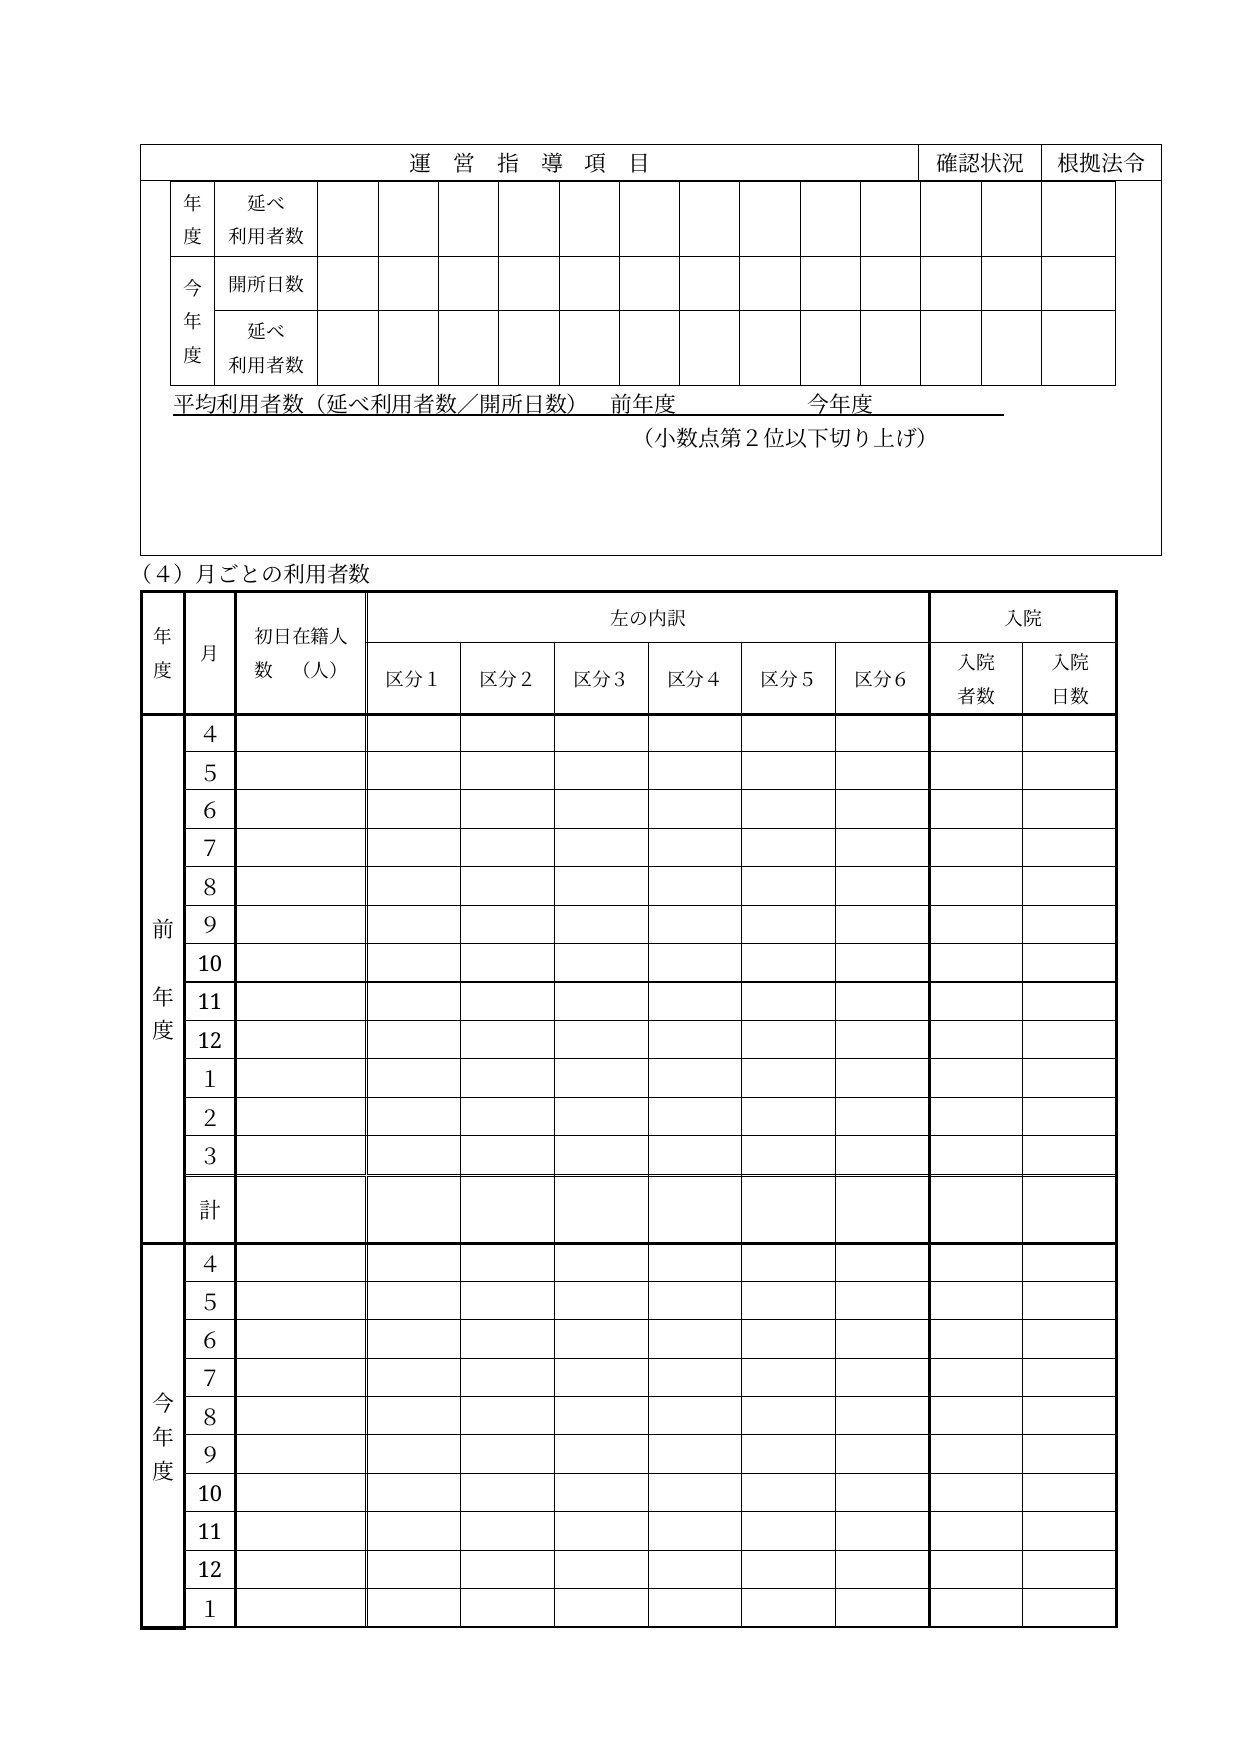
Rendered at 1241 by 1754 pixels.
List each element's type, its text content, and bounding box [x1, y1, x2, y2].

table_cell [836, 1136, 928, 1174]
table_cell [461, 716, 554, 751]
table_cell [237, 829, 365, 866]
table_cell [742, 790, 835, 828]
table_cell ２ [186, 1098, 234, 1135]
table_cell ８ [186, 1397, 234, 1434]
table_cell [237, 906, 365, 943]
table_cell 区分５ [742, 643, 835, 712]
table_cell [931, 906, 1022, 943]
table_cell [649, 829, 741, 866]
table_cell ４ [186, 716, 234, 751]
table_cell [237, 1512, 365, 1549]
table_cell [237, 1021, 365, 1058]
table_cell [555, 1021, 648, 1058]
table_cell [555, 829, 648, 866]
table_cell [1023, 716, 1115, 751]
table_cell 区分２ [461, 643, 554, 712]
table_cell [931, 1136, 1022, 1174]
table_cell 入院 者数 [931, 643, 1022, 712]
table_cell [461, 1136, 554, 1174]
table_cell [836, 1359, 928, 1396]
table_cell [555, 1245, 648, 1281]
text （４）月ごとの利用者数 [130, 556, 1140, 590]
table_cell 10 [186, 944, 234, 981]
table_cell [555, 1098, 648, 1135]
table_cell [1023, 1136, 1115, 1174]
table_cell [461, 867, 554, 904]
table_cell [836, 1245, 928, 1281]
table_cell [931, 1474, 1022, 1511]
table_cell [742, 1512, 835, 1549]
table_cell [461, 1435, 554, 1473]
table_cell [931, 1021, 1022, 1058]
table_cell [237, 983, 365, 1020]
table_cell [368, 1136, 460, 1174]
table_cell [555, 1320, 648, 1357]
table_cell [836, 1474, 928, 1511]
table_header 月 [186, 593, 234, 712]
table_cell [649, 867, 741, 904]
table_cell [237, 1059, 365, 1097]
table_cell [931, 752, 1022, 789]
table_cell [931, 1245, 1022, 1281]
table_header 根拠法令 [1042, 145, 1161, 180]
table_cell [1023, 1320, 1115, 1357]
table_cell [141, 181, 1161, 555]
table_cell [649, 1177, 741, 1242]
table_cell [555, 1512, 648, 1549]
table_cell [742, 752, 835, 789]
table_cell [555, 944, 648, 981]
table_cell [237, 1320, 365, 1357]
table_cell 区分６ [836, 643, 928, 712]
table_cell [461, 1512, 554, 1549]
table_cell ９ [186, 906, 234, 943]
table_cell [368, 1551, 460, 1588]
table_cell 11 [186, 1512, 234, 1549]
table_cell [368, 944, 460, 981]
table_cell [368, 752, 460, 789]
table_cell [368, 716, 460, 751]
table_cell [649, 1282, 741, 1319]
table_cell [368, 1282, 460, 1319]
table_cell [555, 1282, 648, 1319]
table_cell [836, 983, 928, 1020]
table_cell [1023, 944, 1115, 981]
table_cell [931, 716, 1022, 751]
table_cell [836, 944, 928, 981]
table_cell [649, 1059, 741, 1097]
table_cell [237, 790, 365, 828]
table_cell [555, 1474, 648, 1511]
table_cell [368, 1397, 460, 1434]
table_cell [649, 1359, 741, 1396]
table_cell [237, 1245, 365, 1281]
table_cell [1023, 983, 1115, 1020]
table_cell [555, 983, 648, 1020]
table_cell [836, 1551, 928, 1588]
table_cell [836, 1059, 928, 1097]
table_cell [649, 716, 741, 751]
table_cell [1023, 1245, 1115, 1281]
table_cell [368, 867, 460, 904]
table_cell [649, 1098, 741, 1135]
table_cell [649, 1136, 741, 1174]
table_cell [931, 790, 1022, 828]
table_cell [237, 1435, 365, 1473]
table_cell [931, 1059, 1022, 1097]
table_cell [649, 1021, 741, 1058]
table_cell [931, 1098, 1022, 1135]
table_cell [742, 944, 835, 981]
table_cell [237, 867, 365, 904]
table_cell [555, 1359, 648, 1396]
table_cell [368, 1474, 460, 1511]
table_cell [461, 752, 554, 789]
table_cell [1023, 829, 1115, 866]
table_header 年度 [143, 593, 183, 712]
table_cell [1023, 752, 1115, 789]
table_cell ８ [186, 867, 234, 904]
table_cell [555, 1059, 648, 1097]
table_cell ４ [186, 1245, 234, 1281]
table_cell [649, 1397, 741, 1434]
table_cell [649, 1589, 741, 1626]
table_cell [836, 1397, 928, 1434]
table_header 確認状況 [919, 145, 1041, 180]
table_cell [1023, 1059, 1115, 1097]
table_cell [555, 752, 648, 789]
table_cell [1023, 1177, 1115, 1242]
table_cell [555, 716, 648, 751]
table_cell 前 年度 [143, 716, 183, 1242]
table_cell [649, 1551, 741, 1588]
table_cell [461, 1059, 554, 1097]
table_cell [742, 1177, 835, 1242]
table_cell [461, 1551, 554, 1588]
table_cell [649, 1245, 741, 1281]
table_cell [237, 1589, 365, 1626]
table_cell [742, 1397, 835, 1434]
table_cell [237, 752, 365, 789]
table_cell [836, 906, 928, 943]
table_cell [1023, 1435, 1115, 1473]
table_cell [836, 1177, 928, 1242]
table_cell [742, 1589, 835, 1626]
table_cell [836, 1098, 928, 1135]
table_cell [461, 829, 554, 866]
table_cell [368, 1512, 460, 1549]
table_cell [649, 1435, 741, 1473]
table_cell １ [186, 1059, 234, 1097]
table_cell [649, 906, 741, 943]
table_cell ７ [186, 1359, 234, 1396]
table_cell ６ [186, 1320, 234, 1357]
table_cell [836, 790, 928, 828]
table_cell [237, 1177, 365, 1242]
table_cell [368, 1059, 460, 1097]
table_cell [555, 1177, 648, 1242]
table_cell 入院 日数 [1023, 643, 1115, 712]
table_cell [1023, 1397, 1115, 1434]
table_cell ６ [186, 790, 234, 828]
table_cell [237, 1136, 365, 1174]
table_cell [649, 944, 741, 981]
table_cell [461, 1245, 554, 1281]
table_cell ７ [186, 829, 234, 866]
table_cell 12 [186, 1021, 234, 1058]
table_cell [931, 1589, 1022, 1626]
table_cell [237, 1551, 365, 1588]
table_cell [742, 1551, 835, 1588]
table_cell ５ [186, 1282, 234, 1319]
table_cell [931, 1282, 1022, 1319]
table_cell [742, 1245, 835, 1281]
table_cell 区分３ [555, 643, 648, 712]
table_cell 10 [186, 1474, 234, 1511]
table_cell [742, 1320, 835, 1357]
table_cell [555, 1435, 648, 1473]
table_cell ９ [186, 1435, 234, 1473]
table_cell [555, 906, 648, 943]
table_cell [1023, 1359, 1115, 1396]
table_cell [555, 867, 648, 904]
table_cell 区分１ [368, 643, 460, 712]
table_cell [931, 983, 1022, 1020]
table_cell [461, 790, 554, 828]
table_cell [931, 1512, 1022, 1549]
table_cell [237, 944, 365, 981]
table_cell [836, 1435, 928, 1473]
table_cell [931, 1177, 1022, 1242]
table_cell [1023, 1282, 1115, 1319]
table_cell [742, 906, 835, 943]
table_cell [368, 1359, 460, 1396]
table_cell １ [186, 1589, 234, 1626]
table_cell [931, 1320, 1022, 1357]
table_cell [368, 1435, 460, 1473]
table_cell [742, 1098, 835, 1135]
table_cell [931, 1435, 1022, 1473]
table_cell [836, 1282, 928, 1319]
table_cell [742, 867, 835, 904]
table_cell [836, 752, 928, 789]
table_cell [931, 1359, 1022, 1396]
table_cell [368, 1098, 460, 1135]
table_cell [368, 790, 460, 828]
table_cell [931, 1551, 1022, 1588]
table_cell [461, 944, 554, 981]
table_cell [461, 1098, 554, 1135]
table_cell [461, 1177, 554, 1242]
table_cell [649, 1512, 741, 1549]
table_cell [742, 1435, 835, 1473]
table_cell [368, 829, 460, 866]
table_cell [931, 829, 1022, 866]
table_cell [649, 1320, 741, 1357]
table_header 入院 [931, 593, 1115, 642]
table_cell ５ [186, 752, 234, 789]
table_cell [1023, 1512, 1115, 1549]
table_cell [742, 1059, 835, 1097]
table_cell [649, 752, 741, 789]
table_cell [742, 1136, 835, 1174]
table_cell [649, 790, 741, 828]
table_cell [931, 867, 1022, 904]
table_cell [836, 829, 928, 866]
table_header 初日在籍人数 （人） [237, 593, 365, 712]
table_cell [1023, 1021, 1115, 1058]
table_cell [368, 1320, 460, 1357]
table_cell 計 [186, 1177, 234, 1242]
table_cell [555, 1589, 648, 1626]
table_cell [368, 1589, 460, 1626]
table_cell [742, 1021, 835, 1058]
table_cell [836, 867, 928, 904]
table_cell [555, 1397, 648, 1434]
table_cell [742, 716, 835, 751]
table_cell [1023, 1551, 1115, 1588]
table_cell [237, 1359, 365, 1396]
table_cell [1023, 906, 1115, 943]
table_cell [461, 1021, 554, 1058]
table_cell [368, 1177, 460, 1242]
table_cell [649, 983, 741, 1020]
table_cell [1023, 1098, 1115, 1135]
table_cell [742, 983, 835, 1020]
table_cell [368, 1021, 460, 1058]
table_cell [742, 1474, 835, 1511]
table_cell [1023, 1589, 1115, 1626]
table_cell [1023, 867, 1115, 904]
table_cell [237, 1282, 365, 1319]
table_cell [237, 1397, 365, 1434]
table_cell [1023, 790, 1115, 828]
table_cell [368, 1245, 460, 1281]
table_cell [742, 1282, 835, 1319]
table_cell 区分４ [649, 643, 741, 712]
table_cell [1023, 1474, 1115, 1511]
table_cell [461, 1589, 554, 1626]
table_cell [931, 944, 1022, 981]
table_cell [836, 1589, 928, 1626]
table_cell [836, 1320, 928, 1357]
table_cell [742, 1359, 835, 1396]
table_cell [461, 1359, 554, 1396]
table_cell 今年度 [143, 1245, 183, 1626]
table_cell [931, 1397, 1022, 1434]
table_cell [649, 1474, 741, 1511]
table_cell [836, 716, 928, 751]
table_cell 12 [186, 1551, 234, 1588]
table_cell [368, 983, 460, 1020]
table_cell [461, 1474, 554, 1511]
table_cell [237, 1098, 365, 1135]
table_cell [237, 1474, 365, 1511]
table_header 左の内訳 [368, 593, 928, 642]
table_cell [461, 1282, 554, 1319]
table_header 運 営 指 導 項 目 [141, 145, 918, 180]
table_cell [836, 1512, 928, 1549]
table_cell [461, 983, 554, 1020]
table_cell [555, 790, 648, 828]
table_cell 11 [186, 983, 234, 1020]
table_cell [742, 829, 835, 866]
table_cell [555, 1551, 648, 1588]
table_cell [368, 906, 460, 943]
table_cell ３ [186, 1136, 234, 1174]
table_cell [237, 716, 365, 751]
table_cell [461, 906, 554, 943]
table_cell [461, 1320, 554, 1357]
table_cell [555, 1136, 648, 1174]
table_cell [836, 1021, 928, 1058]
table_cell [461, 1397, 554, 1434]
